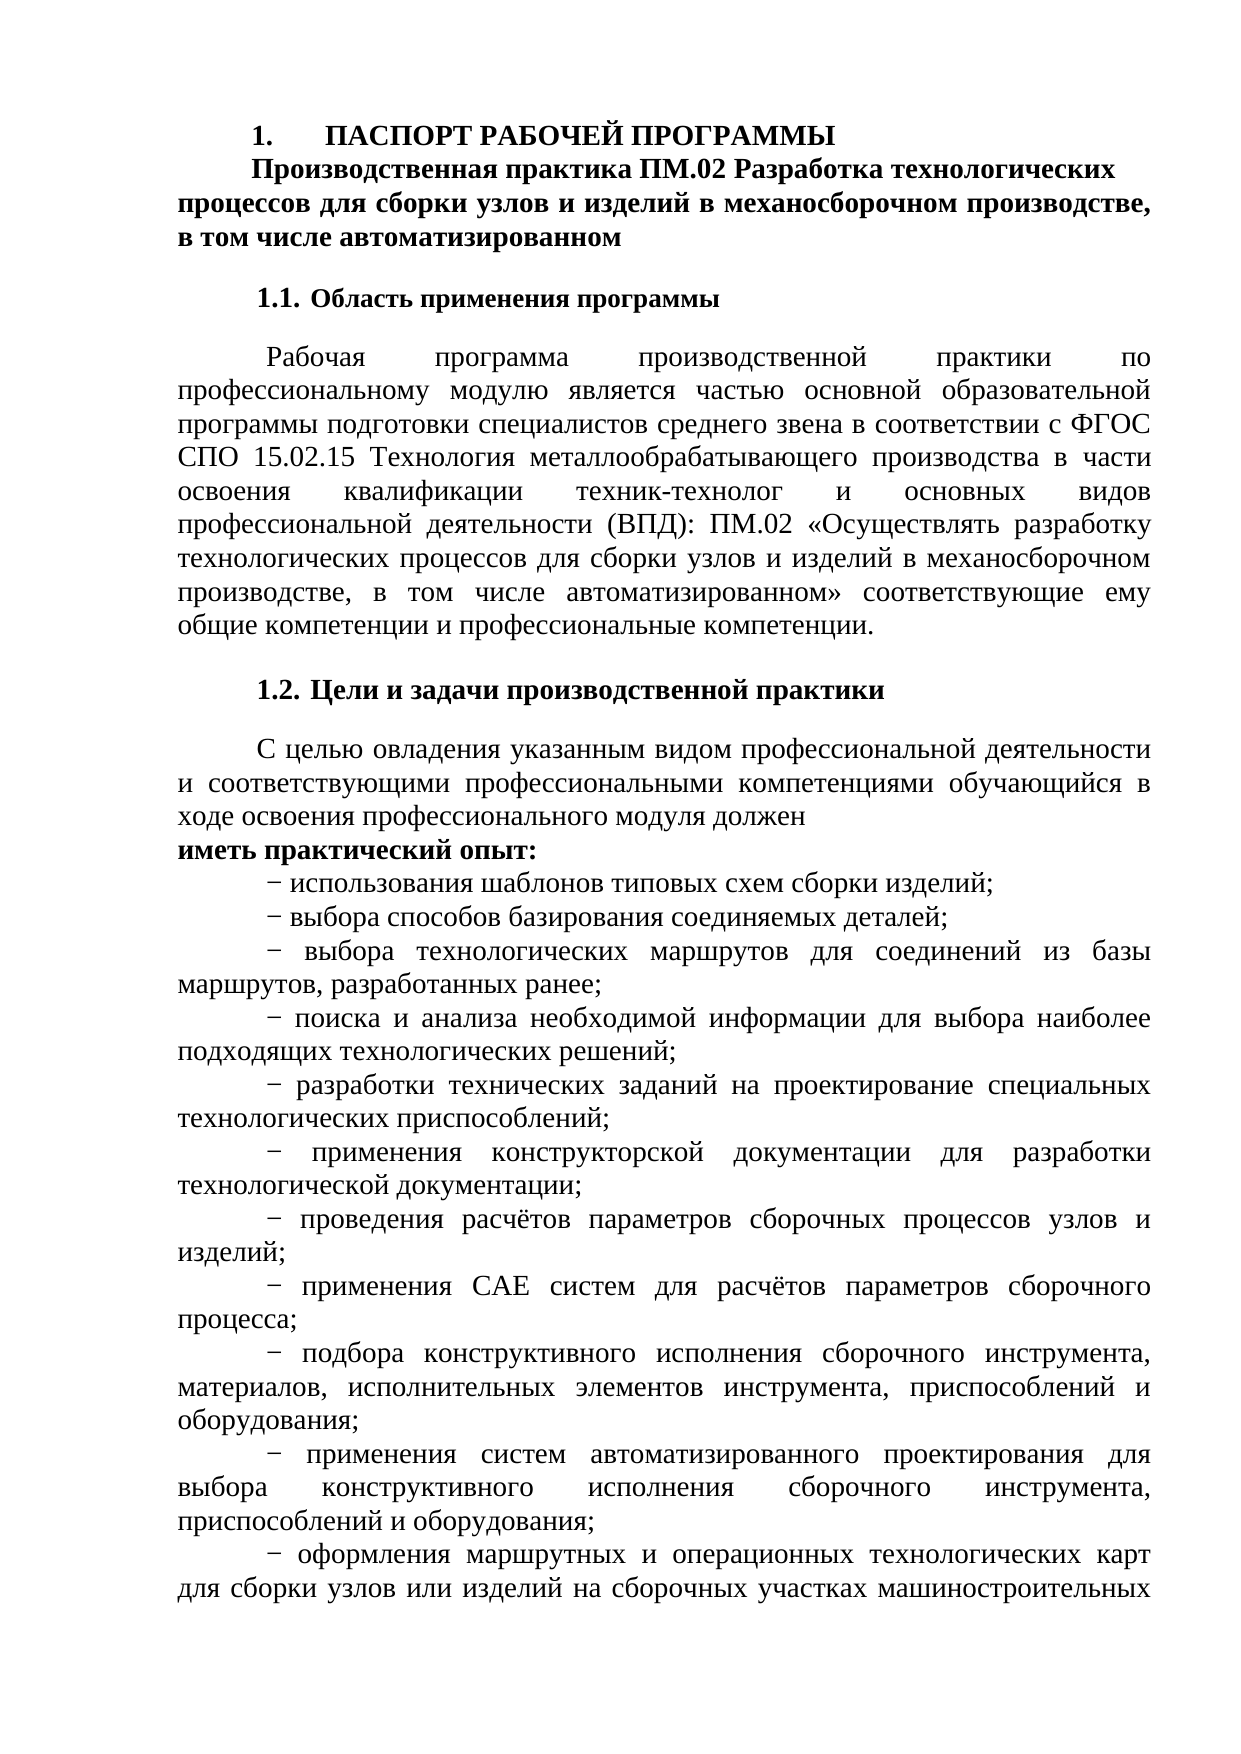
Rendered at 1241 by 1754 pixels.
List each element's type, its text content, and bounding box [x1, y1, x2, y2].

text − выбора способов базирования соединяемых деталей; [177, 899, 1152, 933]
text − выбора технологических маршрутов для соединений из базы маршрутов, разработанных ранее; [177, 933, 1152, 1000]
text − применения систем автоматизированного проектирования для выбора конструктивного исполнения сборочного инструмента, приспособлений и оборудования; [177, 1436, 1152, 1536]
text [177, 1536, 1152, 1603]
list Область применения программы [177, 286, 1152, 313]
text − поиска и анализа необходимой информации для выбора наиболее подходящих технологических решений; [177, 1000, 1152, 1067]
text − применения CAE систем для расчётов параметров сборочного процесса; [177, 1268, 1152, 1335]
text − подбора конструктивного исполнения сборочного инструмента, материалов, исполнительных элементов инструмента, приспособлений и оборудования; [177, 1335, 1152, 1436]
text − разработки технических заданий на проектирование специальных технологических приспособлений; [177, 1067, 1152, 1134]
text − применения конструкторской документации для разработки технологической документации; [177, 1134, 1152, 1201]
list Цели и задачи производственной практики [177, 673, 1152, 706]
text − использования шаблонов типовых схем сборки изделий; [177, 866, 1152, 899]
text − проведения расчётов параметров сборочных процессов узлов и изделий; [177, 1201, 1152, 1268]
text процессов для сборки узлов и изделий в механосборочном производстве, в том числе автоматизированном [177, 185, 1152, 252]
text иметь практический опыт: [177, 832, 1152, 866]
list ПАСПОРТ РАБОЧЕЙ ПРОГРАММЫ [177, 118, 1152, 152]
text Производственная практика ПМ.02 Разработка технологических [251, 152, 1152, 185]
text С целью овладения указанным видом профессиональной деятельности и соответствующими профессиональными компетенциями обучающийся в ходе освоения профессионального модуля должен [177, 731, 1152, 832]
list Рабочая программа производственной практики по профессиональному модулю является частью основной образовательной программы подготовки специалистов среднего звена в соответствии с ФГОС СПО 15.02.15 Технология металлообрабатывающего производства в части освоения квалификации техник-технолог и основных видов профессиональной деятельности (ВПД): ПМ.02 «Осуществлять разработку технологических процессов для сборки узлов и изделий в механосборочном производстве, в том числе автоматизированном» соответствующие ему общие компетенции и профессиональные компетенции. [177, 339, 1152, 641]
